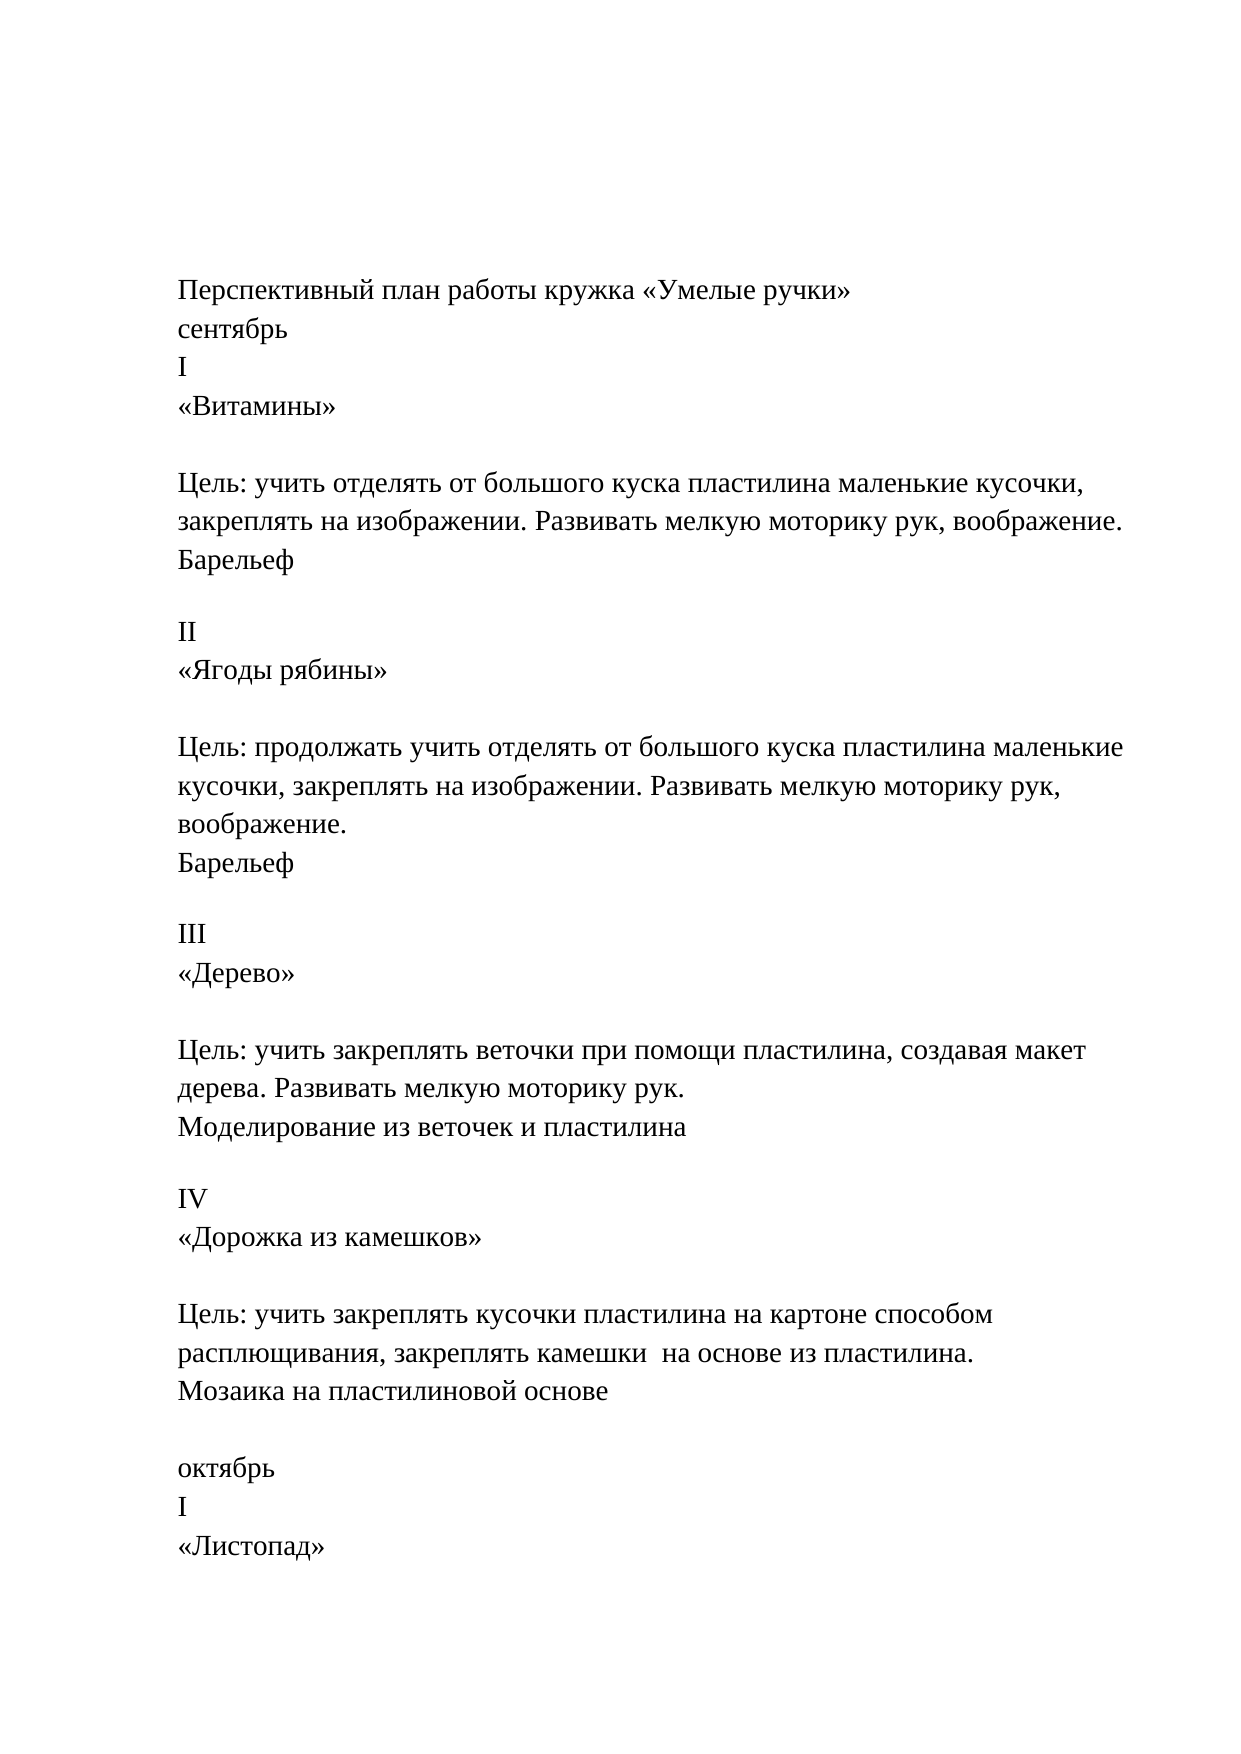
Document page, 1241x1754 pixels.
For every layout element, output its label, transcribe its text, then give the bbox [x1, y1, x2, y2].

text «Витамины» [177, 388, 1152, 421]
text сентябрь [177, 311, 1152, 344]
text Цель: учить отделять от большого куска пластилина маленькие кусочки, закреплять на изображении. Развивать мелкую моторику рук, воображение. [177, 465, 1152, 537]
text II [177, 614, 1152, 647]
text Моделирование из веточек и пластилина [177, 1109, 1152, 1143]
text Барельеф [177, 542, 1152, 576]
text «Листопад» [177, 1528, 1152, 1561]
text IV [177, 1181, 1152, 1214]
text Цель: продолжать учить отделять от большого куска пластилина маленькие кусочки, закреплять на изображении. Развивать мелкую моторику рук, воображение. [177, 729, 1152, 840]
text Мозаика на пластилиновой основе [177, 1373, 1152, 1407]
text Барельеф [177, 845, 1152, 878]
text октябрь [177, 1451, 1152, 1484]
text «Дерево» [177, 955, 1152, 988]
text I [177, 349, 1152, 383]
text III [177, 916, 1152, 950]
text «Ягоды рябины» [177, 652, 1152, 686]
text I [177, 1489, 1152, 1523]
text «Дорожка из камешков» [177, 1219, 1152, 1253]
text Цель: учить закреплять кусочки пластилина на картоне способом расплющивания, закреплять камешки на основе из пластилина. [177, 1296, 1152, 1368]
text Цель: учить закреплять веточки при помощи пластилина, создавая макет дерева. Развивать мелкую моторику рук. [177, 1032, 1152, 1104]
text Перспективный план работы кружка «Умелые ручки» [177, 272, 1152, 306]
